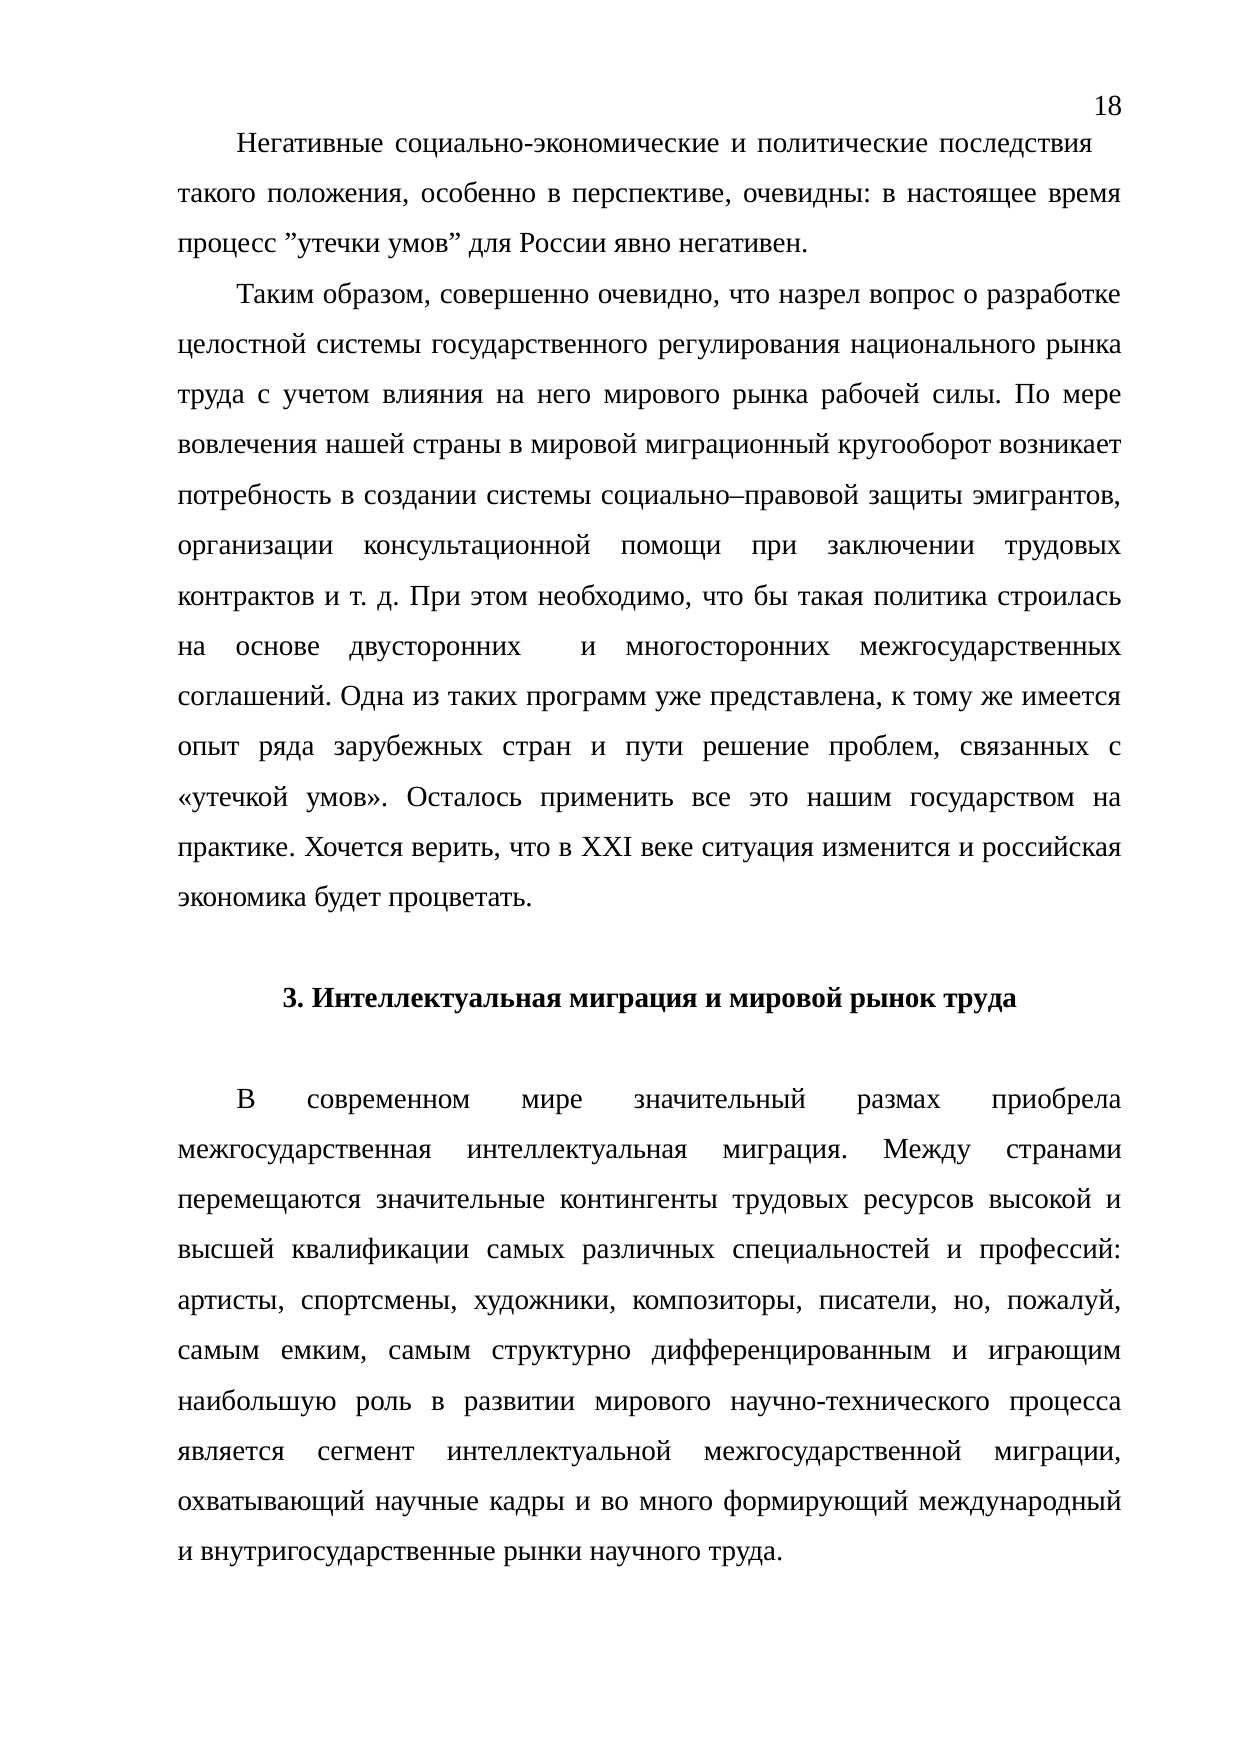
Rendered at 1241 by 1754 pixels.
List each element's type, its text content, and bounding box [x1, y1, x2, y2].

text Таким образом, совершенно очевидно, что назрел вопрос о разработке целостной системы государственного регулирования национального рынка труда с учетом влияния на него мирового рынка рабочей силы. По мере вовлечения нашей страны в мировой миграционный кругооборот возникает потребность в создании системы социально–правовой защиты эмигрантов, организации консультационной помощи при заключении трудовых контрактов и т. д. При этом необходимо, что бы такая политика строилась на основе двусторонних и многосторонних межгосударственных соглашений. Одна из таких программ уже представлена, к тому же имеется опыт ряда зарубежных стран и пути решение проблем, связанных с «утечкой умов». Осталось применить все это нашим государством на практике. Хочется верить, что в XXI веке ситуация изменится и российская экономика будет процветать. [177, 276, 1122, 913]
text В современном мире значительный размах приобрела межгосударственная интеллектуальная миграция. Между странами перемещаются значительные контингенты трудовых ресурсов высокой и высшей квалификации самых различных специальностей и профессий: артисты, спортсмены, художники, композиторы, писатели, но, пожалуй, самым емким, самым структурно дифференцированным и играющим наибольшую роль в развитии мирового научно-технического процесса является сегмент интеллектуальной межгосударственной миграции, охватывающий научные кадры и во много формирующий международный и внутригосударственные рынки научного труда. [177, 1081, 1122, 1567]
text Негативные социально-экономические и политические последствия такого положения, особенно в перспективе, очевидны: в настоящее время процесс ”утечки умов” для России явно негативен. [177, 125, 1122, 259]
subtitle 3. Интеллектуальная миграция и мировой рынок труда [177, 980, 1122, 1014]
